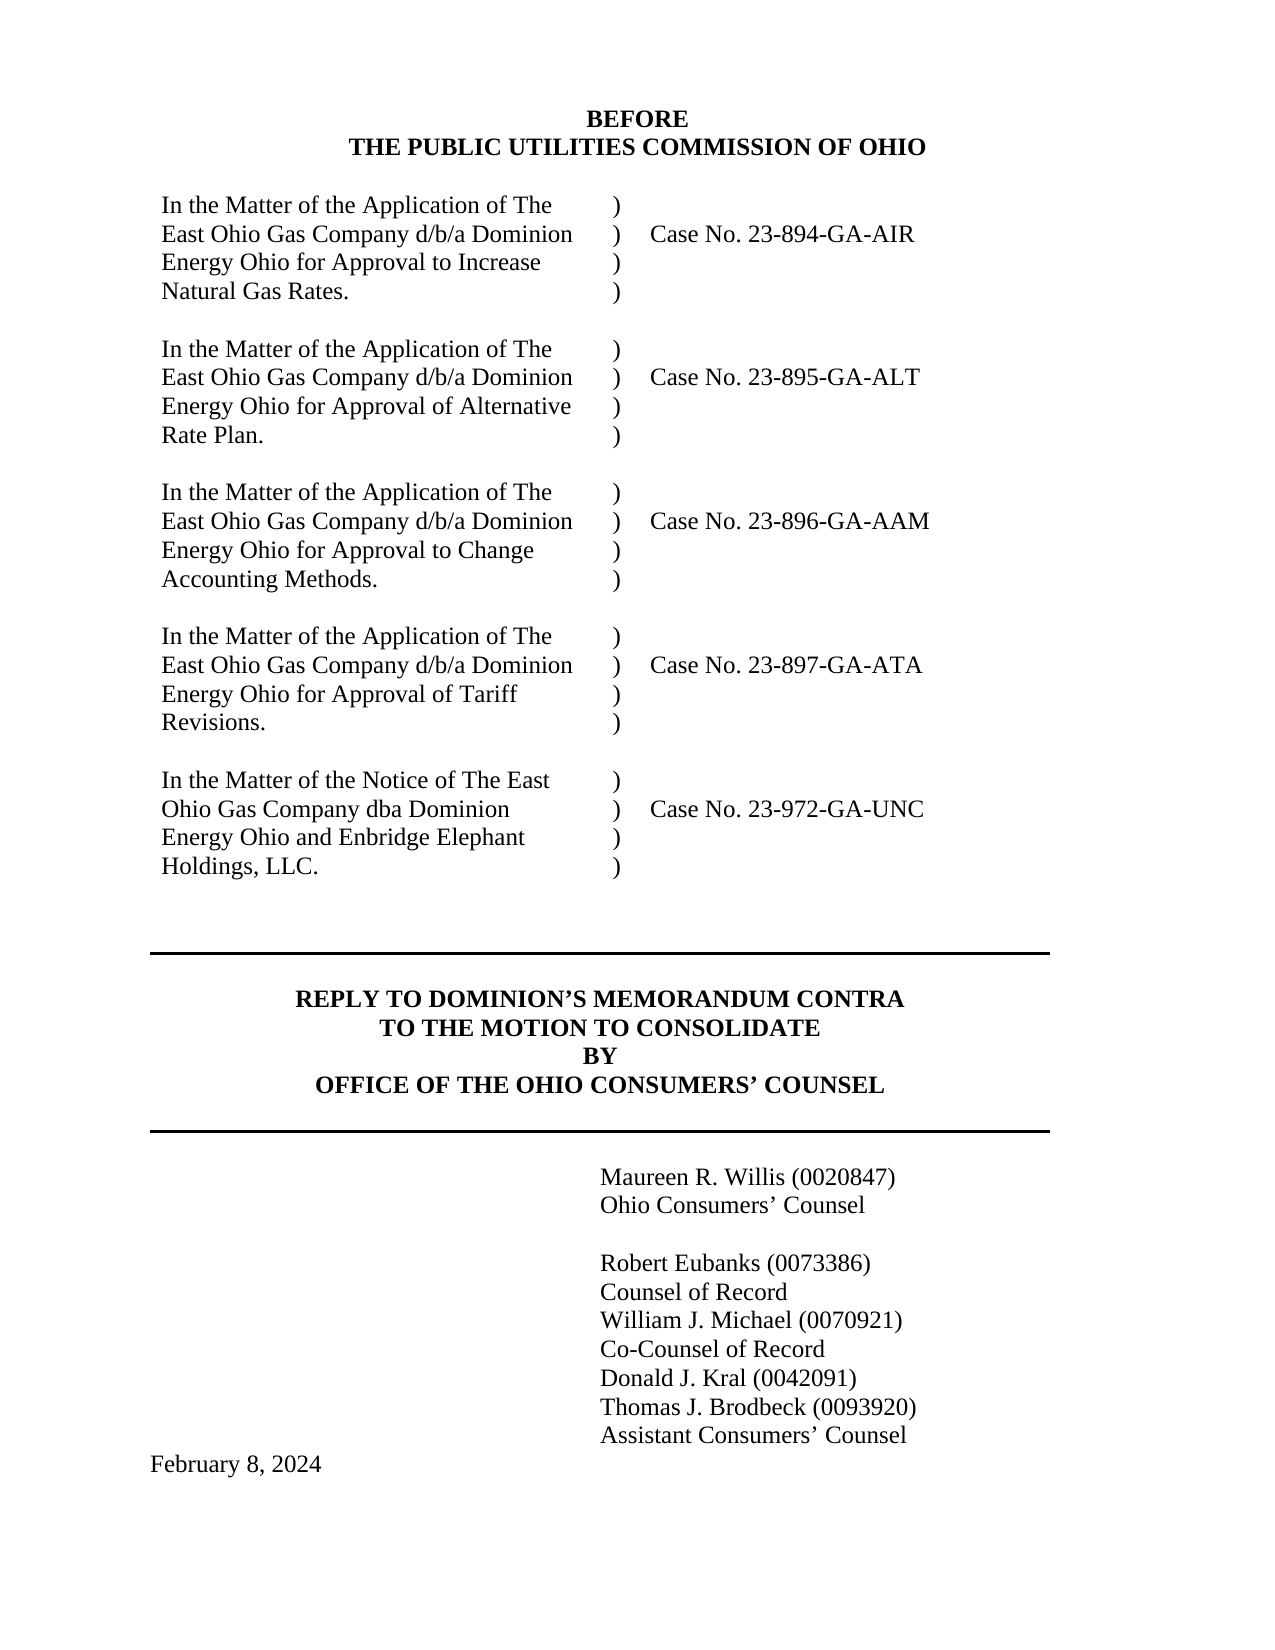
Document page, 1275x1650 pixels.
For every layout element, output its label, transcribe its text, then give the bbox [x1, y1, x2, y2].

text Donald J. Kral (0042091) [600, 1363, 1050, 1392]
text February 8, 2024 [150, 1449, 1125, 1478]
table_cell Case No. 23-972-GA-UNC [639, 765, 1097, 921]
text Co-Counsel of Record [150, 1334, 1050, 1363]
text William J. Michael (0070921) [150, 1305, 1050, 1334]
text Counsel of Record [150, 1277, 1050, 1305]
table_cell ) ) ) ) [601, 765, 639, 921]
table_header ) ) ) ) ) ) ) ) ) ) ) ) ) ) ) ) [601, 190, 639, 765]
text Maureen R. Willis (0020847) [525, 1162, 1050, 1190]
text BY [150, 1041, 1050, 1070]
text Assistant Consumers’ Counsel [150, 1420, 1050, 1449]
table_header In the Matter of the Application of The East Ohio Gas Company d/b/a Dominion Energy Ohio for Approval to Increase Natural Gas Rates. In the Matter of the Application of The East Ohio Gas Company d/b/a Dominion Energy Ohio for Approval of Alternative Rate Plan. In the Matter of the Application of The East Ohio Gas Company d/b/a Dominion Energy Ohio for Approval to Change Accounting Methods. In the Matter of the Application of The East Ohio Gas Company d/b/a Dominion Energy Ohio for Approval of Tariff Revisions. [150, 190, 601, 765]
text OFFICE OF THE OHIO CONSUMERS’ COUNSEL [150, 1070, 1050, 1099]
text Thomas J. Brodbeck (0093920) [600, 1392, 1144, 1420]
text Robert Eubanks (0073386) [150, 1248, 1050, 1277]
text Ohio Consumers’ Counsel [150, 1190, 1050, 1219]
text TO THE MOTION TO CONSOLIDATE [150, 1013, 1050, 1041]
text BEFORE [150, 104, 1125, 132]
table_header Case No. 23-894-GA-AIR Case No. 23-895-GA-ALT Case No. 23-896-GA-AAM Case No. 23-897-GA-ATA [639, 190, 1097, 765]
table_cell In the Matter of the Notice of The East Ohio Gas Company dba Dominion Energy Ohio and Enbridge Elephant Holdings, LLC. [150, 765, 601, 921]
text THE PUBLIC UTILITIES COMMISSION OF OHIO [150, 132, 1125, 161]
text REPLY TO DOMINION’S MEMORANDUM CONTRA [150, 984, 1050, 1013]
